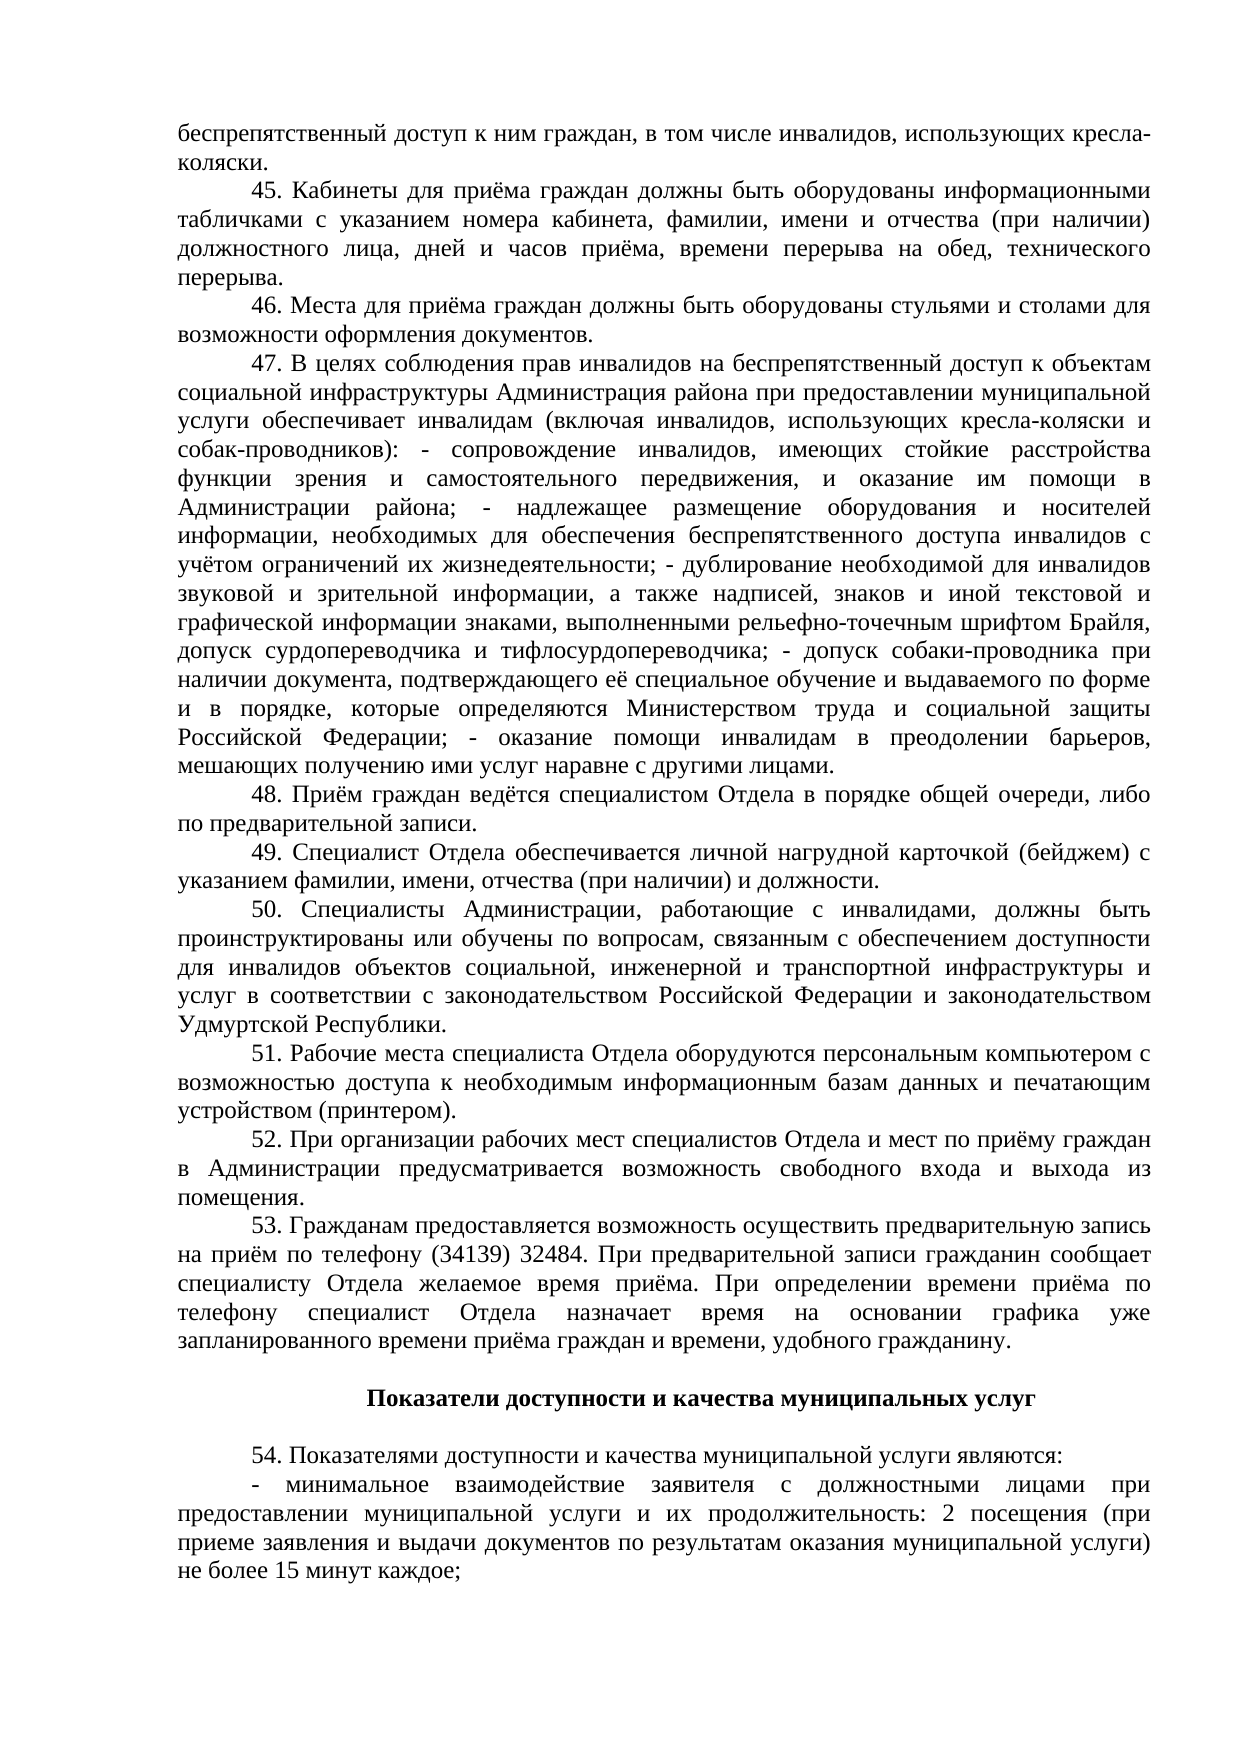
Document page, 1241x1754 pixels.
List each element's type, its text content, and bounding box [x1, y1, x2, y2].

text - минимальное взаимодействие заявителя с должностными лицами при предоставлении муниципальной услуги и их продолжительность: 2 посещения (при приеме заявления и выдачи документов по результатам оказания муниципальной услуги) не более 15 минут каждое; [177, 1469, 1152, 1584]
text 46. Места для приёма граждан должны быть оборудованы стульями и столами для возможности оформления документов. [177, 291, 1152, 348]
text 45. Кабинеты для приёма граждан должны быть оборудованы информационными табличками с указанием номера кабинета, фамилии, имени и отчества (при наличии) должностного лица, дней и часов приёма, времени перерыва на обед, технического перерыва. [177, 176, 1152, 291]
text 51. Рабочие места специалиста Отдела оборудуются персональным компьютером с возможностью доступа к необходимым информационным базам данных и печатающим устройством (принтером). [177, 1038, 1152, 1124]
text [177, 118, 1152, 176]
text 48. Приём граждан ведётся специалистом Отдела в порядке общей очереди, либо по предварительной записи. [177, 779, 1152, 837]
text 47. В целях соблюдения прав инвалидов на беспрепятственный доступ к объектам социальной инфраструктуры Администрация района при предоставлении муниципальной услуги обеспечивает инвалидам (включая инвалидов, использующих кресла-коляски и собак-проводников): - сопровождение инвалидов, имеющих стойкие расстройства функции зрения и самостоятельного передвижения, и оказание им помощи в Администрации района; - надлежащее размещение оборудования и носителей информации, необходимых для обеспечения беспрепятственного доступа инвалидов с учётом ограничений их жизнедеятельности; - дублирование необходимой для инвалидов звуковой и зрительной информации, а также надписей, знаков и иной текстовой и графической информации знаками, выполненными рельефно-точечным шрифтом Брайля, допуск сурдопереводчика и тифлосурдопереводчика; - допуск собаки-проводника при наличии документа, подтверждающего её специальное обучение и выдаваемого по форме и в порядке, которые определяются Министерством труда и социальной защиты Российской Федерации; - оказание помощи инвалидам в преодолении барьеров, мешающих получению ими услуг наравне с другими лицами. [177, 348, 1152, 779]
text 50. Специалисты Администрации, работающие с инвалидами, должны быть проинструктированы или обучены по вопросам, связанным с обеспечением доступности для инвалидов объектов социальной, инженерной и транспортной инфраструктуры и услуг в соответствии с законодательством Российской Федерации и законодательством Удмуртской Республики. [177, 894, 1152, 1038]
text 54. Показателями доступности и качества муниципальной услуги являются: [177, 1441, 1152, 1469]
text 53. Гражданам предоставляется возможность осуществить предварительную запись на приём по телефону (34139) 32484. При предварительной записи гражданин сообщает специалисту Отдела желаемое время приёма. При определении времени приёма по телефону специалист Отдела назначает время на основании графика уже запланированного времени приёма граждан и времени, удобного гражданину. [177, 1211, 1152, 1354]
text Показатели доступности и качества муниципальных услуг [177, 1383, 1152, 1412]
text 52. При организации рабочих мест специалистов Отдела и мест по приёму граждан в Администрации предусматривается возможность свободного входа и выхода из помещения. [177, 1124, 1152, 1211]
text 49. Специалист Отдела обеспечивается личной нагрудной карточкой (бейджем) с указанием фамилии, имени, отчества (при наличии) и должности. [177, 837, 1152, 894]
